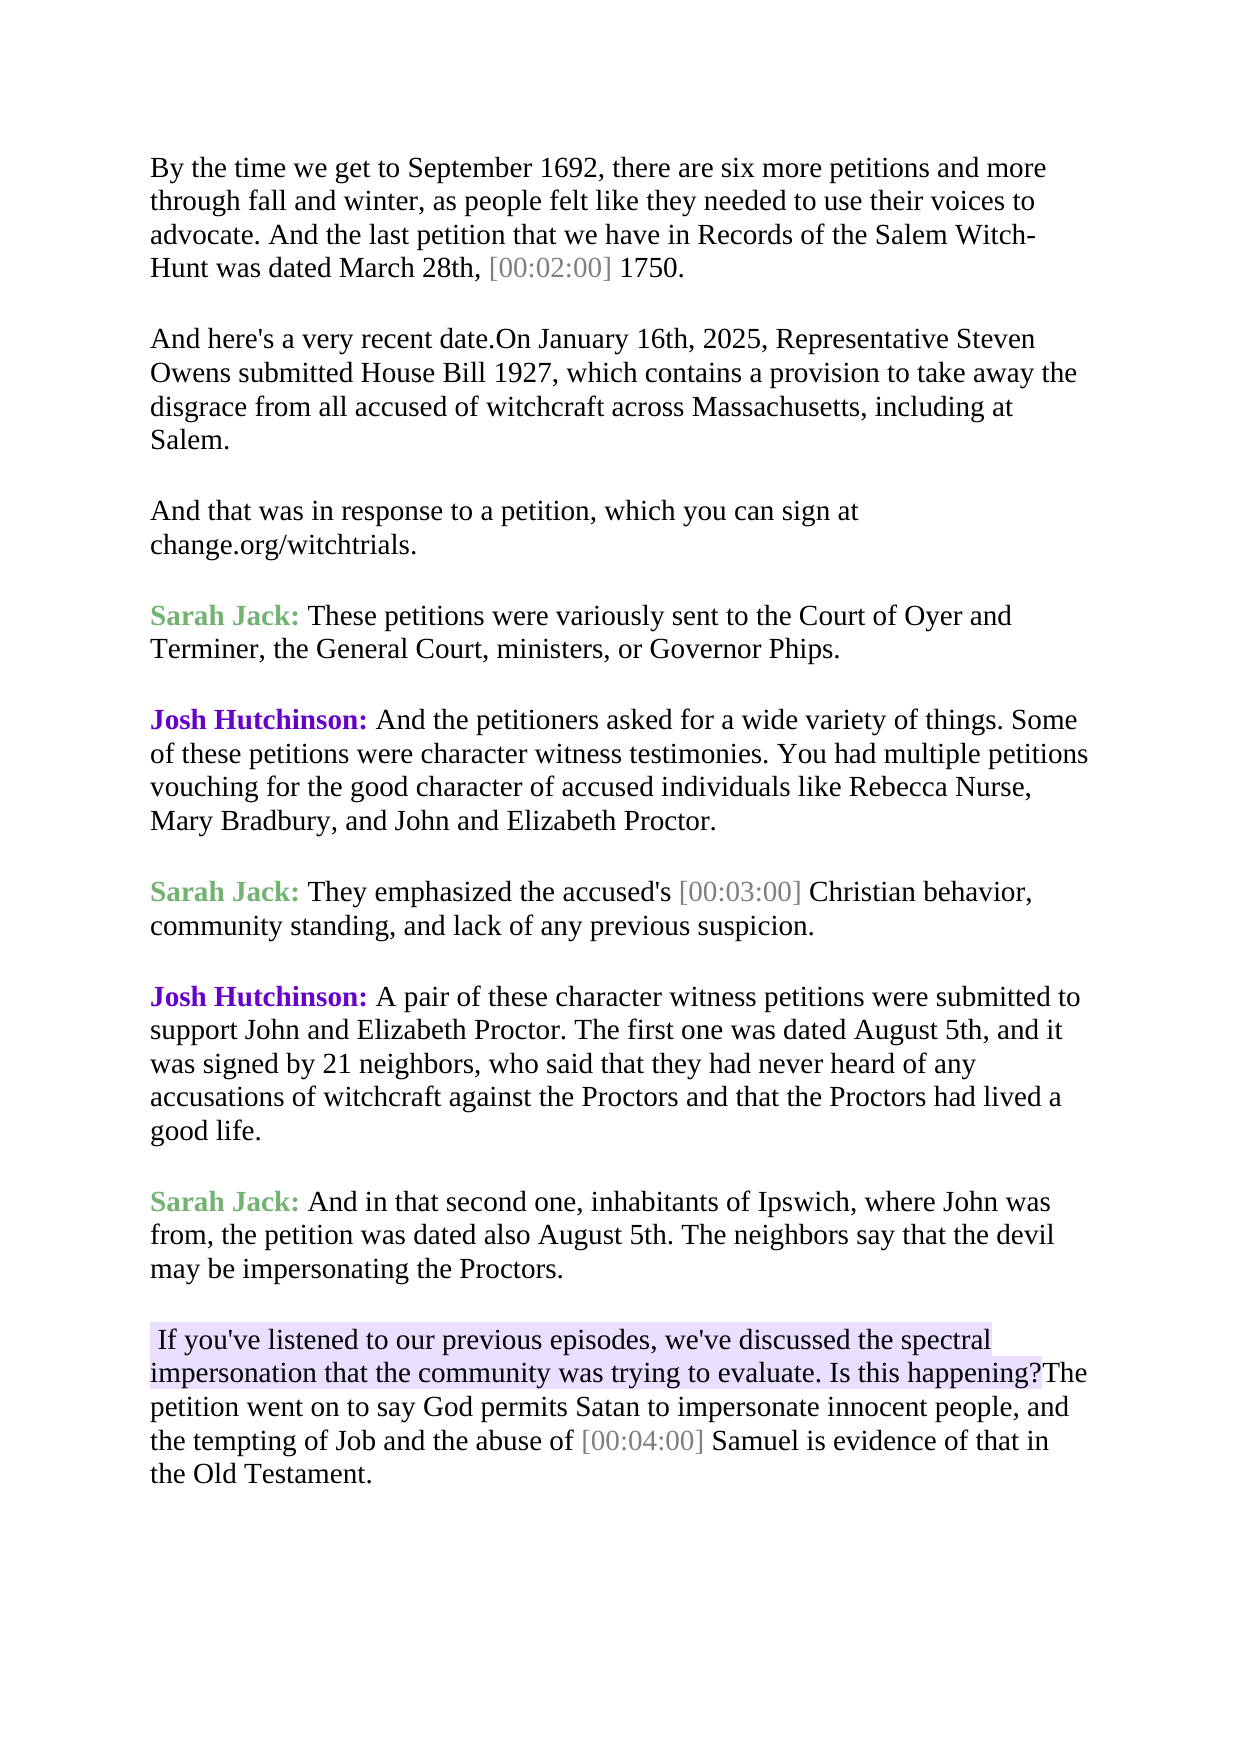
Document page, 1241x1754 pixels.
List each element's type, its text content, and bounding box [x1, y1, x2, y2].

text And that was in response to a petition, which you can sign at change.org/witchtrials. [150, 493, 1090, 560]
text By the time we get to September 1692, there are six more petitions and more through fall and winter, as people felt like they needed to use their voices to advocate. And the last petition that we have in Records of the Salem Witch-Hunt was dated March 28th, [00:02:00] 1750. [150, 150, 1090, 284]
text Sarah Jack: And in that second one, inhabitants of Ipswich, where John was from, the petition was dated also August 5th. The neighbors say that the devil may be impersonating the Proctors. [150, 1184, 1090, 1284]
text Josh Hutchinson: A pair of these character witness petitions were submitted to support John and Elizabeth Proctor. The first one was dated August 5th, and it was signed by 21 neighbors, who said that they had never heard of any accusations of witchcraft against the Proctors and that the Proctors had lived a good life. [150, 979, 1090, 1146]
text Sarah Jack: They emphasized the accused's [00:03:00] Christian behavior, community standing, and lack of any previous suspicion. [150, 874, 1090, 941]
text Sarah Jack: These petitions were variously sent to the Court of Oyer and Terminer, the General Court, ministers, or Governor Phips. [150, 598, 1090, 665]
text If you've listened to our previous episodes, we've discussed the spectral impersonation that the community was trying to evaluate. Is this happening?The petition went on to say God permits Satan to impersonate innocent people, and the tempting of Job and the abuse of [00:04:00] Samuel is evidence of that in the Old Testament. [150, 1322, 1090, 1490]
text And here's a very recent date.On January 16th, 2025, Representative Steven Owens submitted House Bill 1927, which contains a provision to take away the disgrace from all accused of witchcraft across Massachusetts, including at Salem. [150, 322, 1090, 456]
text Josh Hutchinson: And the petitioners asked for a wide variety of things. Some of these petitions were character witness testimonies. You had multiple petitions vouching for the good character of accused individuals like Rebecca Nurse, Mary Bradbury, and John and Elizabeth Proctor. [150, 702, 1090, 837]
